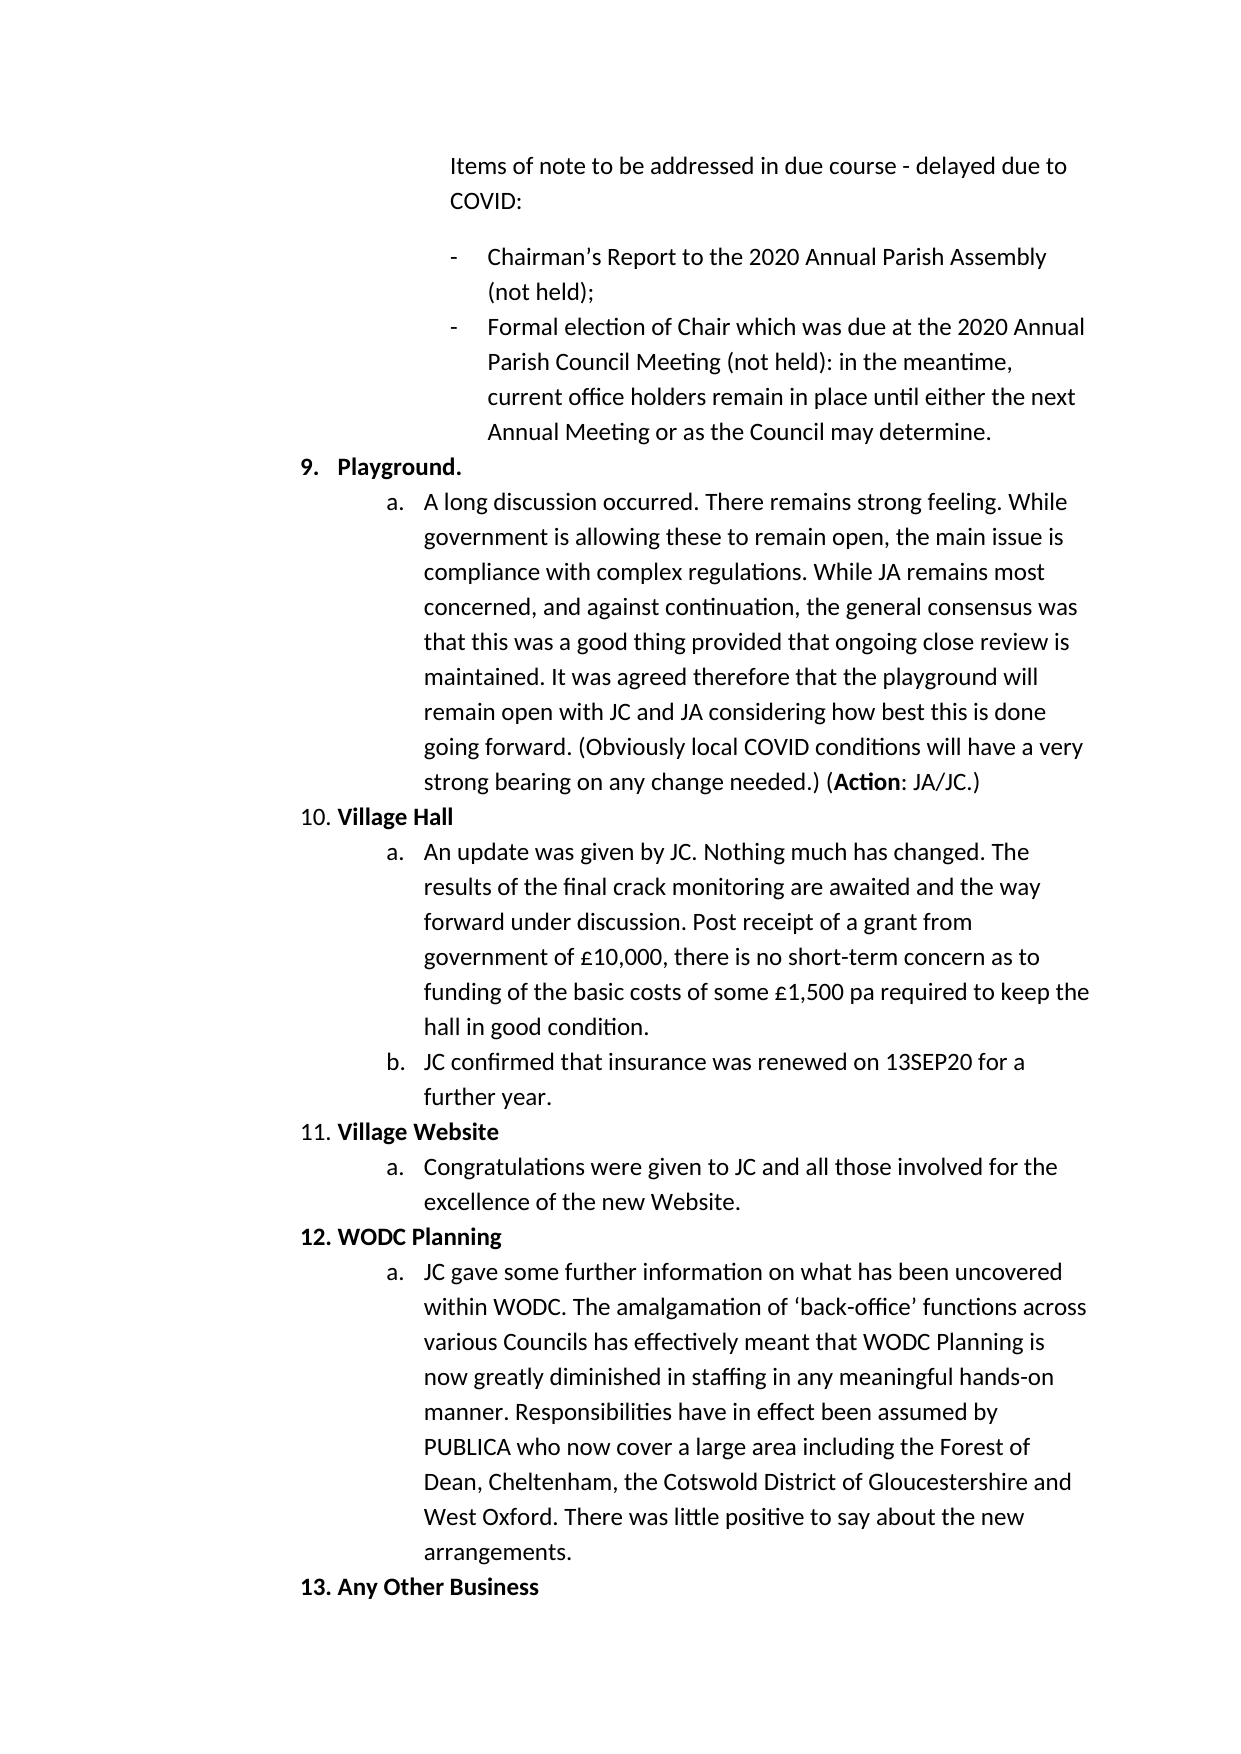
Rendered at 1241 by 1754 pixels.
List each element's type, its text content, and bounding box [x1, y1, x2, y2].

list Chairman’s Report to the 2020 Annual Parish Assembly (not held); [450, 241, 1090, 306]
list Formal election of Chair which was due at the 2020 Annual Parish Council Meeting (not held): in the meantime, current office holders remain in place until either the next Annual Meeting or as the Council may determine. [450, 311, 1090, 446]
list Any Other Business [300, 1571, 1090, 1601]
list A long discussion occurred. There remains strong feeling. While government is allowing these to remain open, the main issue is compliance with complex regulations. While JA remains most concerned, and against continuation, the general consensus was that this was a good thing provided that ongoing close review is maintained. It was agreed therefore that the playground will remain open with JC and JA considering how best this is done going forward. (Obviously local COVID conditions will have a very strong bearing on any change needed.) (Action: JA/JC.) [386, 486, 1090, 796]
list Playground. [300, 451, 1090, 481]
list An update was given by JC. Nothing much has changed. The results of the final crack monitoring are awaited and the way forward under discussion. Post receipt of a grant from government of £10,000, there is no short-term concern as to funding of the basic costs of some £1,500 pa required to keep the hall in good condition. [386, 836, 1090, 1041]
list Village Website [300, 1116, 1090, 1146]
list WODC Planning [300, 1221, 1090, 1251]
text Items of note to be addressed in due course - delayed due to COVID: [450, 150, 1090, 216]
list Congratulations were given to JC and all those involved for the excellence of the new Website. [386, 1151, 1090, 1216]
list JC confirmed that insurance was renewed on 13SEP20 for a further year. [386, 1046, 1090, 1111]
list JC gave some further information on what has been uncovered within WODC. The amalgamation of ‘back-office’ functions across various Councils has effectively meant that WODC Planning is now greatly diminished in staffing in any meaningful hands-on manner. Responsibilities have in effect been assumed by PUBLICA who now cover a large area including the Forest of Dean, Cheltenham, the Cotswold District of Gloucestershire and West Oxford. There was little positive to say about the new arrangements. [386, 1256, 1090, 1566]
list Village Hall [300, 801, 1090, 831]
